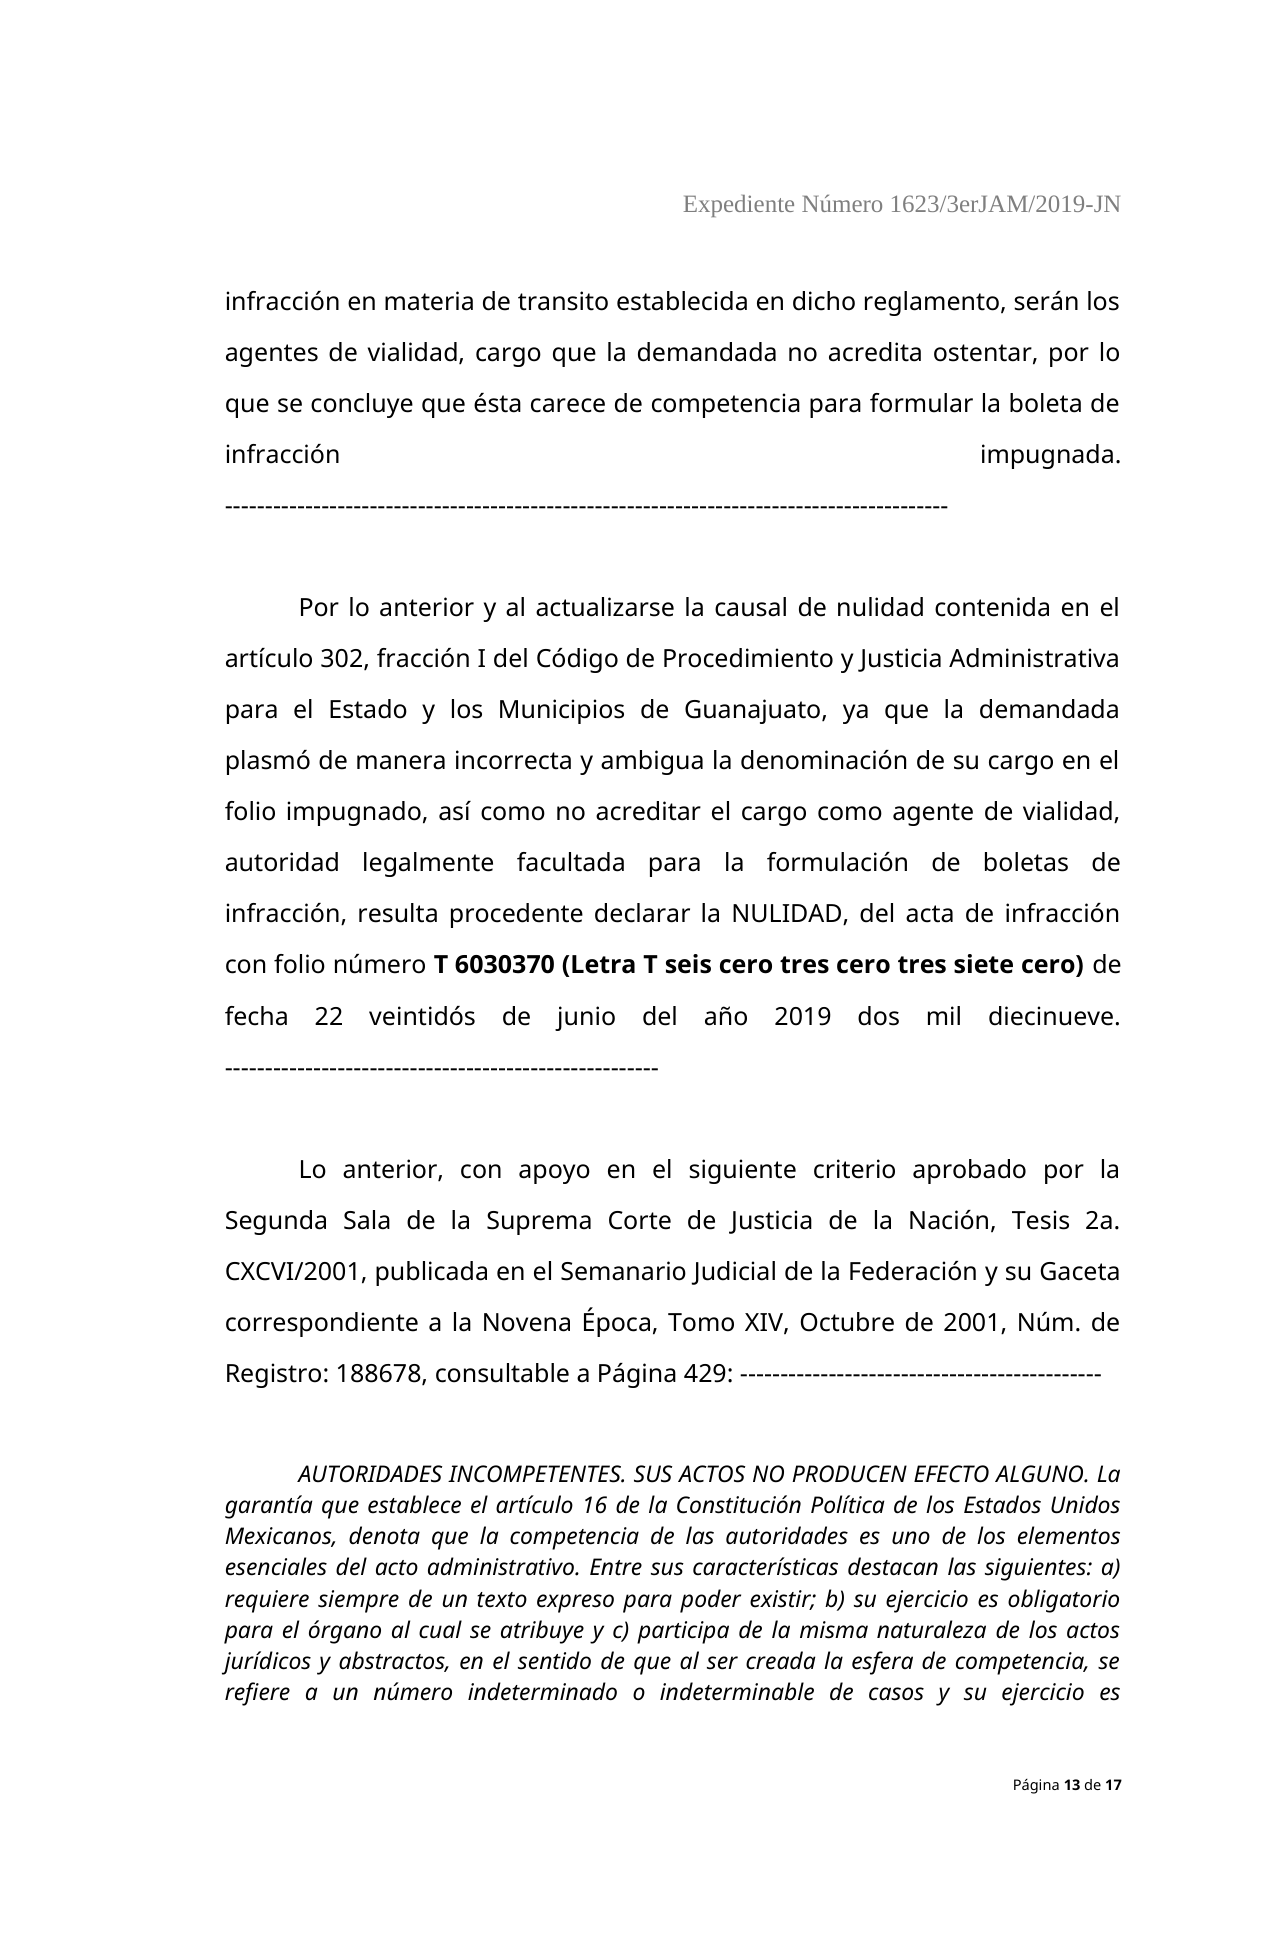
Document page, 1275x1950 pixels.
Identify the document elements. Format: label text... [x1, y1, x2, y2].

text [224, 1457, 1121, 1707]
text Por lo anterior y al actualizarse la causal de nulidad contenida en el artículo 302, fracción I del Código de Procedimiento y Justicia Administrativa para el Estado y los Municipios de Guanajuato, ya que la demandada plasmó de manera incorrecta y ambigua la denominación de su cargo en el folio impugnado, así como no acreditar el cargo como agente de vialidad, autoridad legalmente facultada para la formulación de boletas de infracción, resulta procedente declarar la NULIDAD, del acta de infracción con folio número T 6030370 (Letra T seis cero tres cero tres siete cero) de fecha 22 veintidós de junio del año 2019 dos mil diecinueve. ------------------------------------------------------ [224, 590, 1121, 1083]
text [224, 283, 1121, 522]
text Lo anterior, con apoyo en el siguiente criterio aprobado por la Segunda Sala de la Suprema Corte de Justicia de la Nación, Tesis 2a. CXCVI/2001, publicada en el Semanario Judicial de la Federación y su Gaceta correspondiente a la Novena Época, Tomo XIV, Octubre de 2001, Núm. de Registro: 188678, consultable a Página 429: --------------------------------------------- [224, 1151, 1121, 1389]
